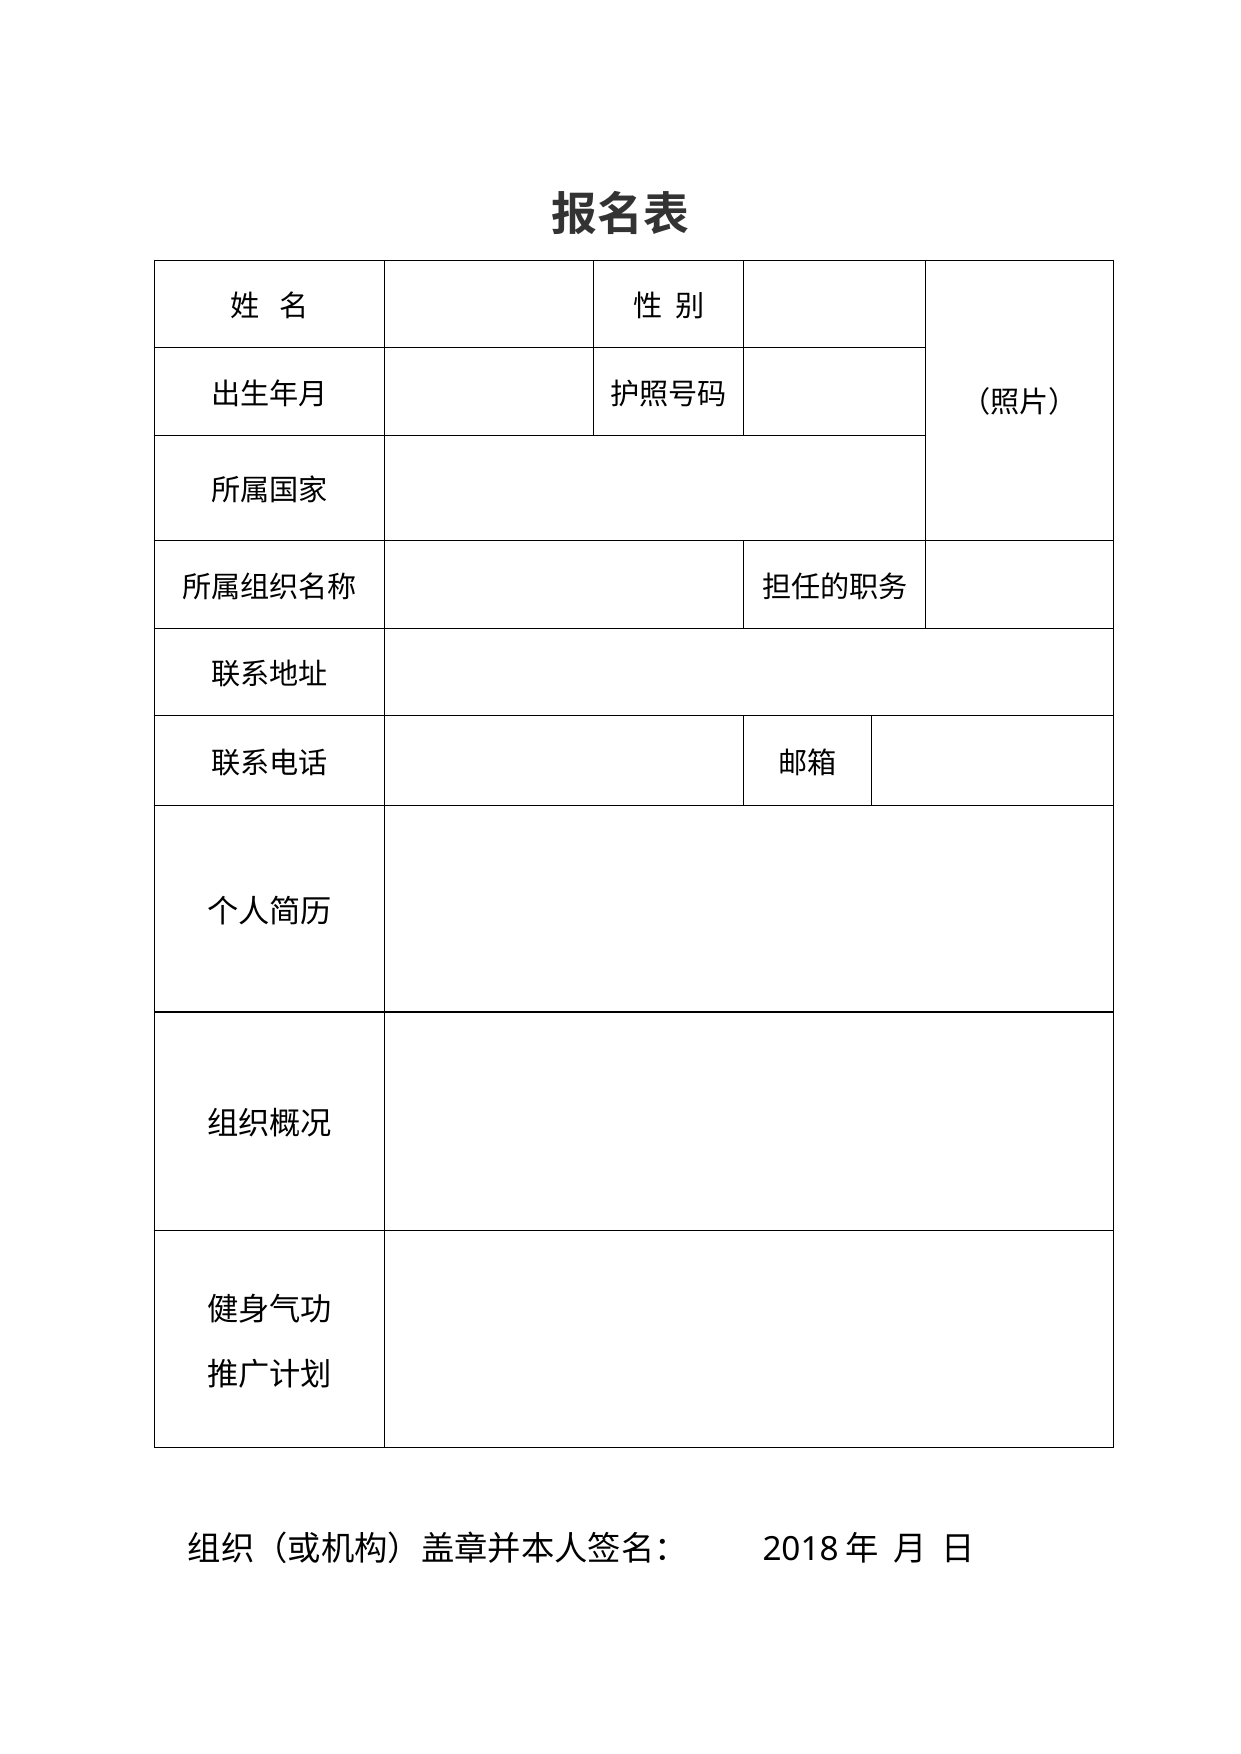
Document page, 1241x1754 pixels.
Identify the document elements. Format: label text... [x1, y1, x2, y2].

table_header 姓 名 [155, 261, 384, 347]
table_cell [926, 541, 1113, 628]
table_cell 健身气功 推广计划 [155, 1231, 384, 1447]
table_header （照片） [926, 261, 1113, 540]
table_cell [385, 348, 593, 435]
table_cell 担任的职务 [744, 541, 925, 628]
table_cell 邮箱 [744, 716, 871, 804]
table_cell 联系电话 [155, 716, 384, 804]
table_cell [744, 348, 925, 435]
table_cell [872, 716, 1113, 804]
table_cell [385, 1231, 1113, 1447]
table_cell 所属组织名称 [155, 541, 384, 628]
table_cell 组织概况 [155, 1013, 384, 1230]
table_header [744, 261, 925, 347]
table_cell 联系地址 [155, 629, 384, 715]
table_cell [385, 806, 1113, 1011]
table_cell [385, 1013, 1113, 1230]
table_header 性 别 [594, 261, 743, 347]
table_cell [385, 716, 743, 804]
text 组织（或机构）盖章并本人签名： 2018年 月 日 [187, 1513, 1053, 1578]
table_cell [385, 541, 743, 628]
table_cell [385, 629, 1113, 715]
table_cell 个人简历 [155, 806, 384, 1011]
table_cell 护照号码 [594, 348, 743, 435]
table_header [385, 261, 593, 347]
table_cell [385, 436, 925, 540]
table_cell 出生年月 [155, 348, 384, 435]
text 报名表 [187, 162, 1053, 259]
table_cell 所属国家 [155, 436, 384, 540]
